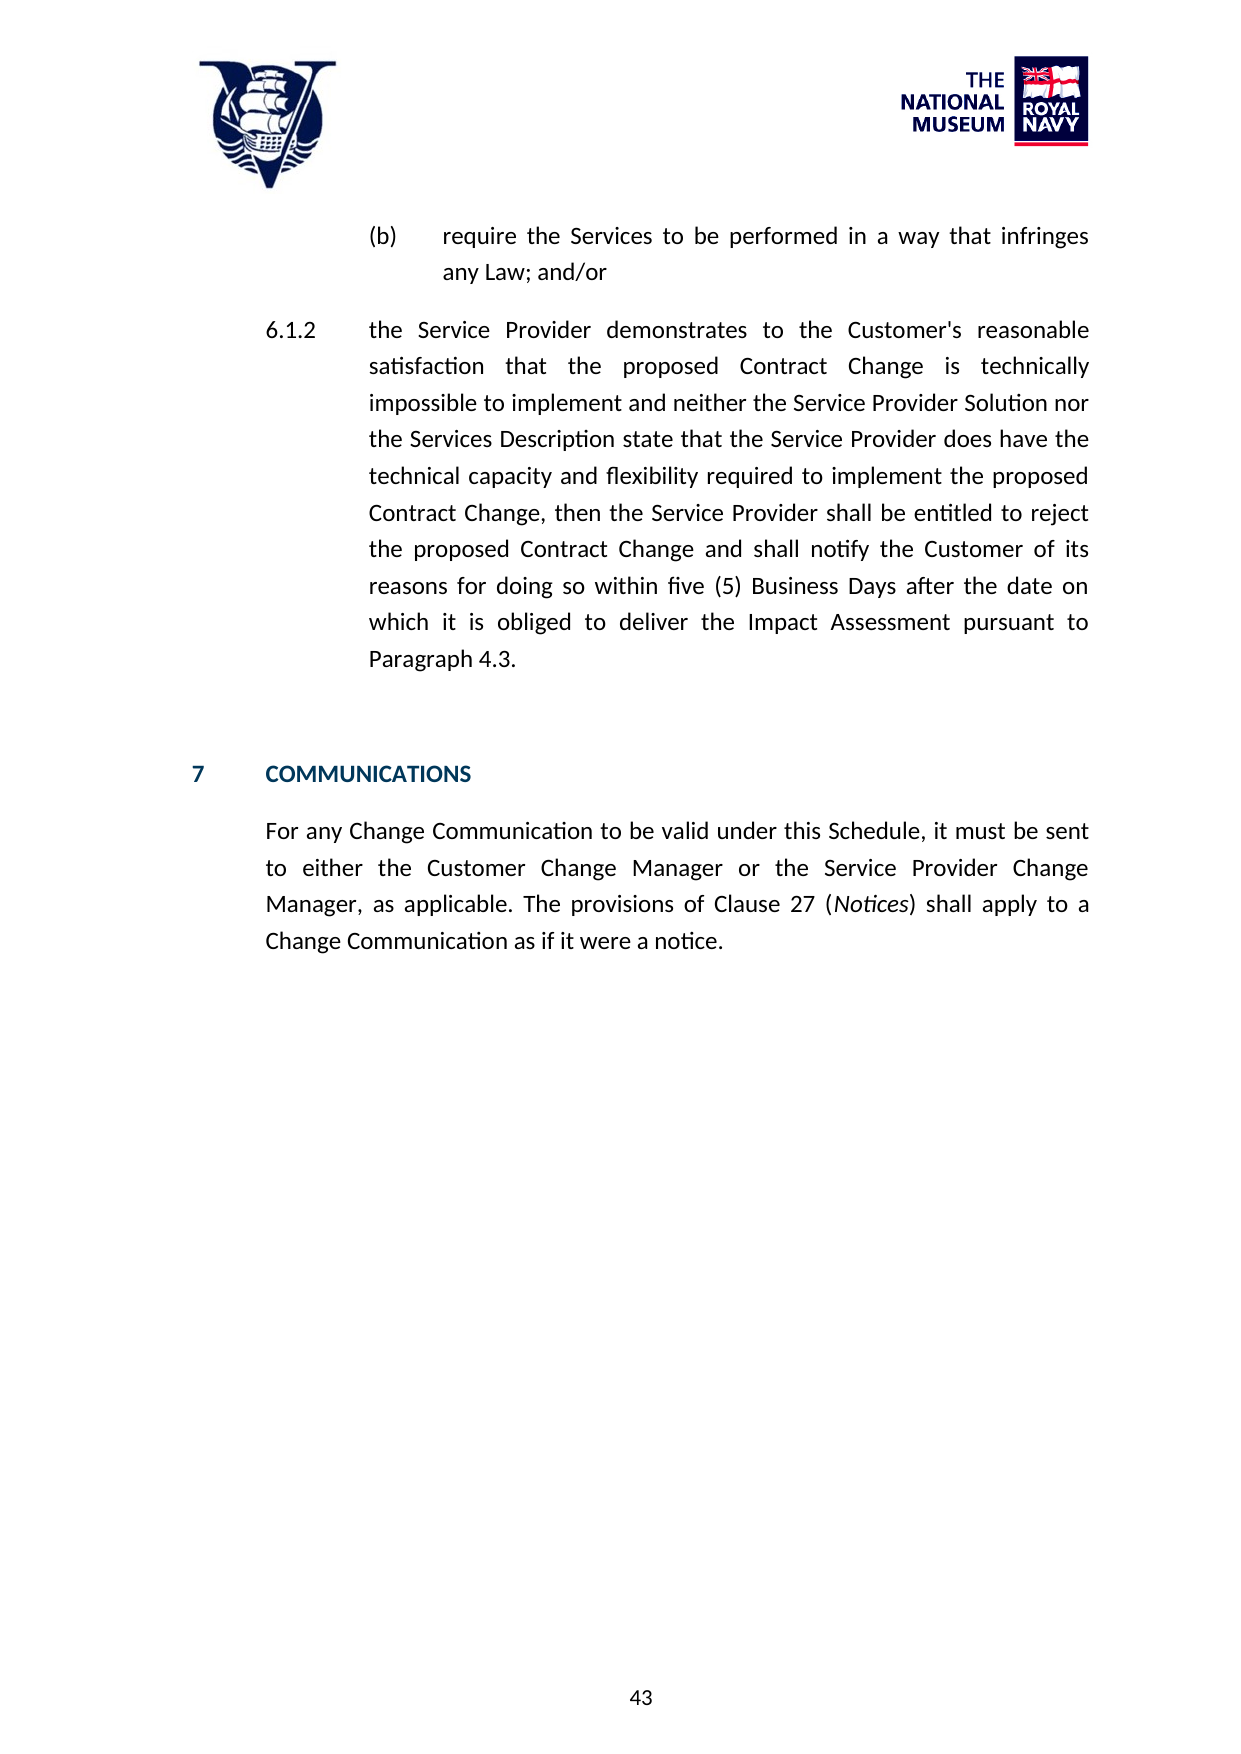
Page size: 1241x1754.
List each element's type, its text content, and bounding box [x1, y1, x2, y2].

picture [887, 38, 1105, 164]
list COMMUNICATIONS [192, 758, 1090, 788]
text require the Services to be performed in a way that infringes any Law; and/or [369, 220, 1090, 287]
list For any Change Communication to be valid under this Schedule, it must be sent to either the Customer Change Manager or the Service Provider Change Manager, as applicable. The provisions of Clause 27 (Notices) shall apply to a Change Communication as if it were a notice. [265, 815, 1090, 955]
picture [191, 43, 342, 194]
text the Service Provider demonstrates to the Customer's reasonable satisfaction that the proposed Contract Change is technically impossible to implement and neither the Service Provider Solution nor the Services Description state that the Service Provider does have the technical capacity and flexibility required to implement the proposed Contract Change, then the Service Provider shall be entitled to reject the proposed Contract Change and shall notify the Customer of its reasons for doing so within five (5) Business Days after the date on which it is obliged to deliver the Impact Assessment pursuant to Paragraph 4.3. [265, 314, 1090, 673]
